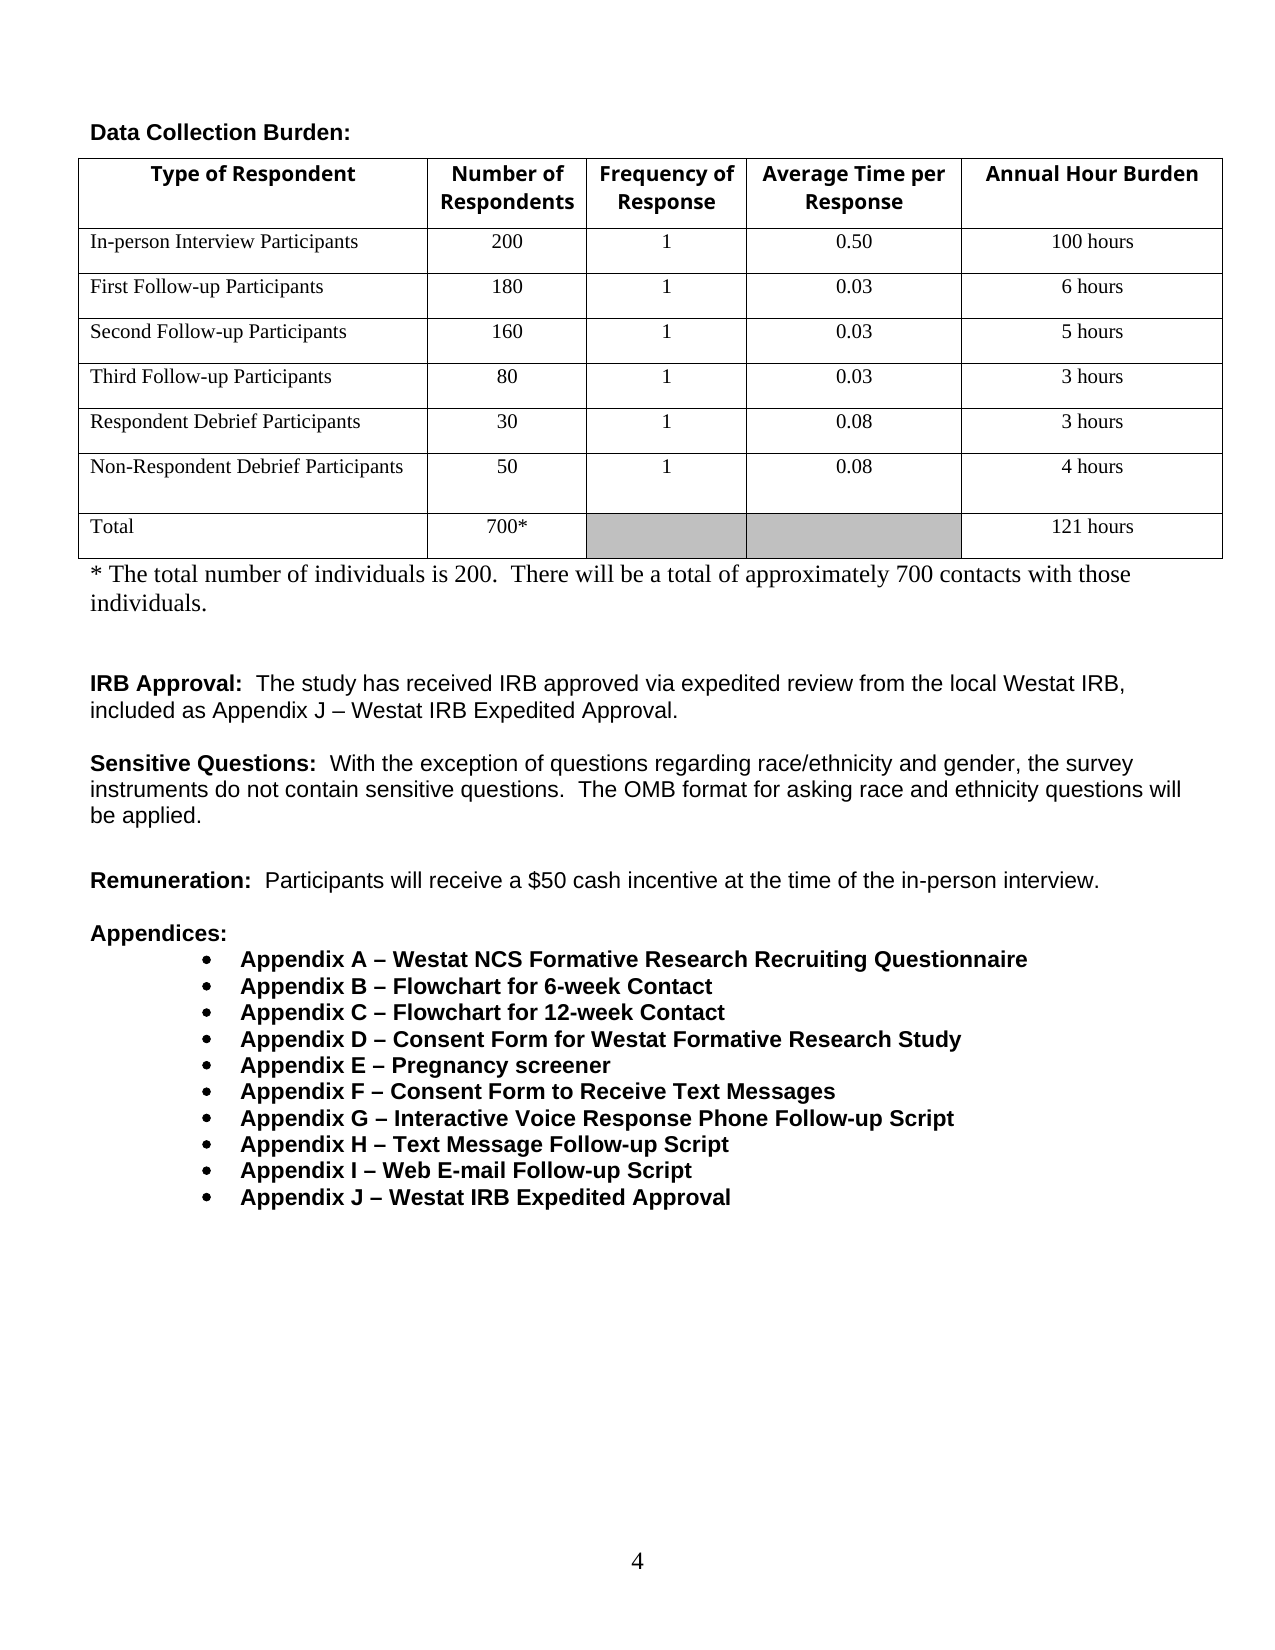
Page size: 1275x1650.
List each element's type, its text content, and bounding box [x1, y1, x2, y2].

table_cell 50 [428, 454, 586, 513]
table_cell 0.08 [747, 454, 961, 513]
table_header Average Time per Response [747, 159, 961, 228]
list Appendix I – Web E-mail Follow-up Script [202, 1157, 1185, 1184]
table_cell 0.03 [747, 274, 961, 318]
table_cell 80 [428, 364, 586, 408]
text Sensitive Questions: With the exception of questions regarding race/ethnicity and gender, the survey instruments do not contain sensitive questions. The OMB format for asking race and ethnicity questions will be applied. [90, 749, 1185, 828]
text * The total number of individuals is 200. There will be a total of approximately 700 contacts with those individuals. [90, 559, 1185, 617]
table_cell 180 [428, 274, 586, 318]
table_cell 30 [428, 409, 586, 453]
table_cell Second Follow-up Participants [79, 319, 427, 363]
text Data Collection Burden: [90, 119, 1185, 145]
table_cell 121 hours [962, 514, 1222, 558]
list Appendix F – Consent Form to Receive Text Messages [202, 1078, 1185, 1104]
list Appendix E – Pregnancy screener [202, 1052, 1185, 1078]
table_cell 5 hours [962, 319, 1222, 363]
list Appendix A – Westat NCS Formative Research Recruiting Questionnaire [202, 946, 1185, 973]
table_cell 3 hours [962, 409, 1222, 453]
table_cell Non-Respondent Debrief Participants [79, 454, 427, 513]
table_cell [747, 514, 961, 558]
table_cell Total [79, 514, 427, 558]
list Appendix D – Consent Form for Westat Formative Research Study [202, 1026, 1185, 1052]
list Appendix G – Interactive Voice Response Phone Follow-up Script [202, 1104, 1185, 1131]
text Appendices: [90, 920, 1185, 946]
table_header Type of Respondent [79, 159, 427, 228]
text Remuneration: Participants will receive a $50 cash incentive at the time of the in-person interview. [90, 867, 1185, 894]
table_cell 1 [587, 409, 746, 453]
table_cell 100 hours [962, 229, 1222, 273]
table_cell 1 [587, 454, 746, 513]
text IRB Approval: The study has received IRB approved via expedited review from the local Westat IRB, included as Appendix J – Westat IRB Expedited Approval. [90, 670, 1185, 723]
table_header Annual Hour Burden [962, 159, 1222, 228]
table_cell 200 [428, 229, 586, 273]
table_cell 3 hours [962, 364, 1222, 408]
list Appendix B – Flowchart for 6-week Contact [202, 973, 1185, 999]
table_cell 1 [587, 364, 746, 408]
table_cell 0.03 [747, 364, 961, 408]
table_header Frequency of Response [587, 159, 746, 228]
table_cell 0.50 [747, 229, 961, 273]
table_cell Respondent Debrief Participants [79, 409, 427, 453]
table_header Number of Respondents [428, 159, 586, 228]
table_cell [587, 514, 746, 558]
table_cell 160 [428, 319, 586, 363]
table_cell 4 hours [962, 454, 1222, 513]
table_cell 0.03 [747, 319, 961, 363]
list Appendix J – Westat IRB Expedited Approval [202, 1184, 1185, 1210]
table_cell Third Follow-up Participants [79, 364, 427, 408]
table_cell 700* [428, 514, 586, 558]
table_cell 0.08 [747, 409, 961, 453]
table_cell 1 [587, 319, 746, 363]
table_cell 1 [587, 274, 746, 318]
table_cell 1 [587, 229, 746, 273]
table_cell In-person Interview Participants [79, 229, 427, 273]
list Appendix H – Text Message Follow-up Script [202, 1131, 1185, 1157]
table_cell First Follow-up Participants [79, 274, 427, 318]
table_cell 6 hours [962, 274, 1222, 318]
list Appendix C – Flowchart for 12-week Contact [202, 999, 1185, 1026]
